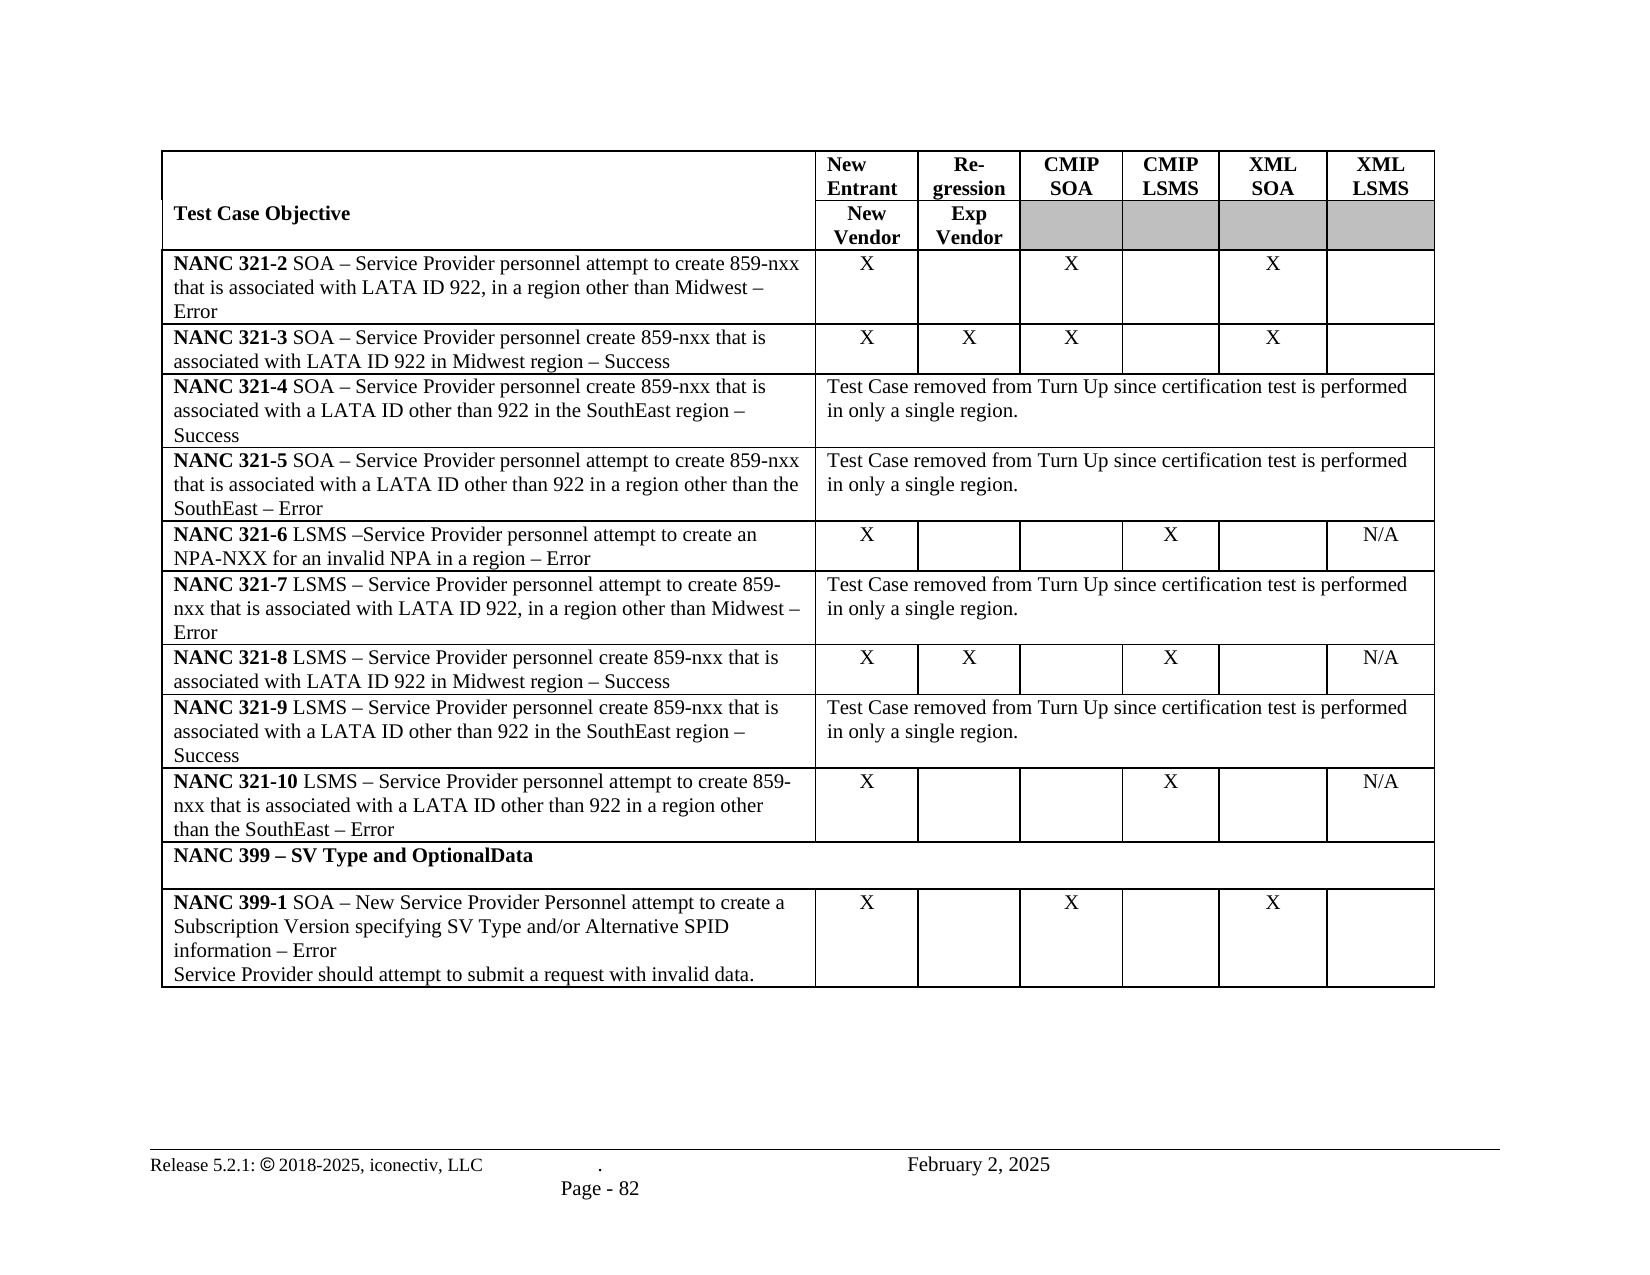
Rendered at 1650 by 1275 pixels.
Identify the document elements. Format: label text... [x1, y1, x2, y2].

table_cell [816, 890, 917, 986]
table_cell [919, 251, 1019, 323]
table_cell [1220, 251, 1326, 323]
table_cell [1328, 201, 1434, 249]
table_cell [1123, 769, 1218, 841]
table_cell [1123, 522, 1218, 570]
table_cell [1220, 201, 1326, 249]
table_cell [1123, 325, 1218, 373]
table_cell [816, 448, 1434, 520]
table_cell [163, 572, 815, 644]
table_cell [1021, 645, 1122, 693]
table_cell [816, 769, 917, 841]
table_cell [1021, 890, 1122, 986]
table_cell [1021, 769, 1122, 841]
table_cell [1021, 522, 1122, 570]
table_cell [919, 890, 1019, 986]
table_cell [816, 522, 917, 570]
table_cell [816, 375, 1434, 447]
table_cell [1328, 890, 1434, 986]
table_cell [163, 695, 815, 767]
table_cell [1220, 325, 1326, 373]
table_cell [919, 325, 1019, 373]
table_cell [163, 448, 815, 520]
table_header CMIP LSMS [1123, 152, 1218, 200]
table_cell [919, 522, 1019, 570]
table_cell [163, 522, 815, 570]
table_header New Entrant [816, 152, 917, 200]
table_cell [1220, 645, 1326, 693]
table_cell Test Case Objective [163, 200, 815, 249]
table_cell New Vendor [816, 201, 917, 249]
table_header CMIP SOA [1021, 152, 1122, 200]
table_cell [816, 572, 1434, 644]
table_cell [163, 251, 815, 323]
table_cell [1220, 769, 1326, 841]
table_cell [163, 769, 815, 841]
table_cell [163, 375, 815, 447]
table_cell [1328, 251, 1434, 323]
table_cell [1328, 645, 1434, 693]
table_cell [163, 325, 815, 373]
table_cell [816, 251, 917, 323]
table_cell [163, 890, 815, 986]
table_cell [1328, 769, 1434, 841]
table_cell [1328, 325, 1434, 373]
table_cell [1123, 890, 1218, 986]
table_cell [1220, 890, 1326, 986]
table_header [163, 152, 815, 200]
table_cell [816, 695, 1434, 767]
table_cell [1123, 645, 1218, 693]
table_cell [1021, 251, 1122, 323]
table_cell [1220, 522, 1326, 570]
table_cell [1123, 201, 1218, 249]
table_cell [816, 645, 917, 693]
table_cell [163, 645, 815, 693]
table_header XML SOA [1220, 152, 1326, 200]
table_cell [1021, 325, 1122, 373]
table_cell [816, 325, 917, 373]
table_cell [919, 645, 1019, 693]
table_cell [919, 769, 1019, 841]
table_header Re-gression [919, 152, 1019, 200]
table_cell [1021, 201, 1122, 249]
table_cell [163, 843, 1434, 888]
table_cell Exp Vendor [919, 201, 1019, 249]
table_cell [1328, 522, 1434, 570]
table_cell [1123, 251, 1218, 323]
table_header XML LSMS [1328, 152, 1434, 200]
